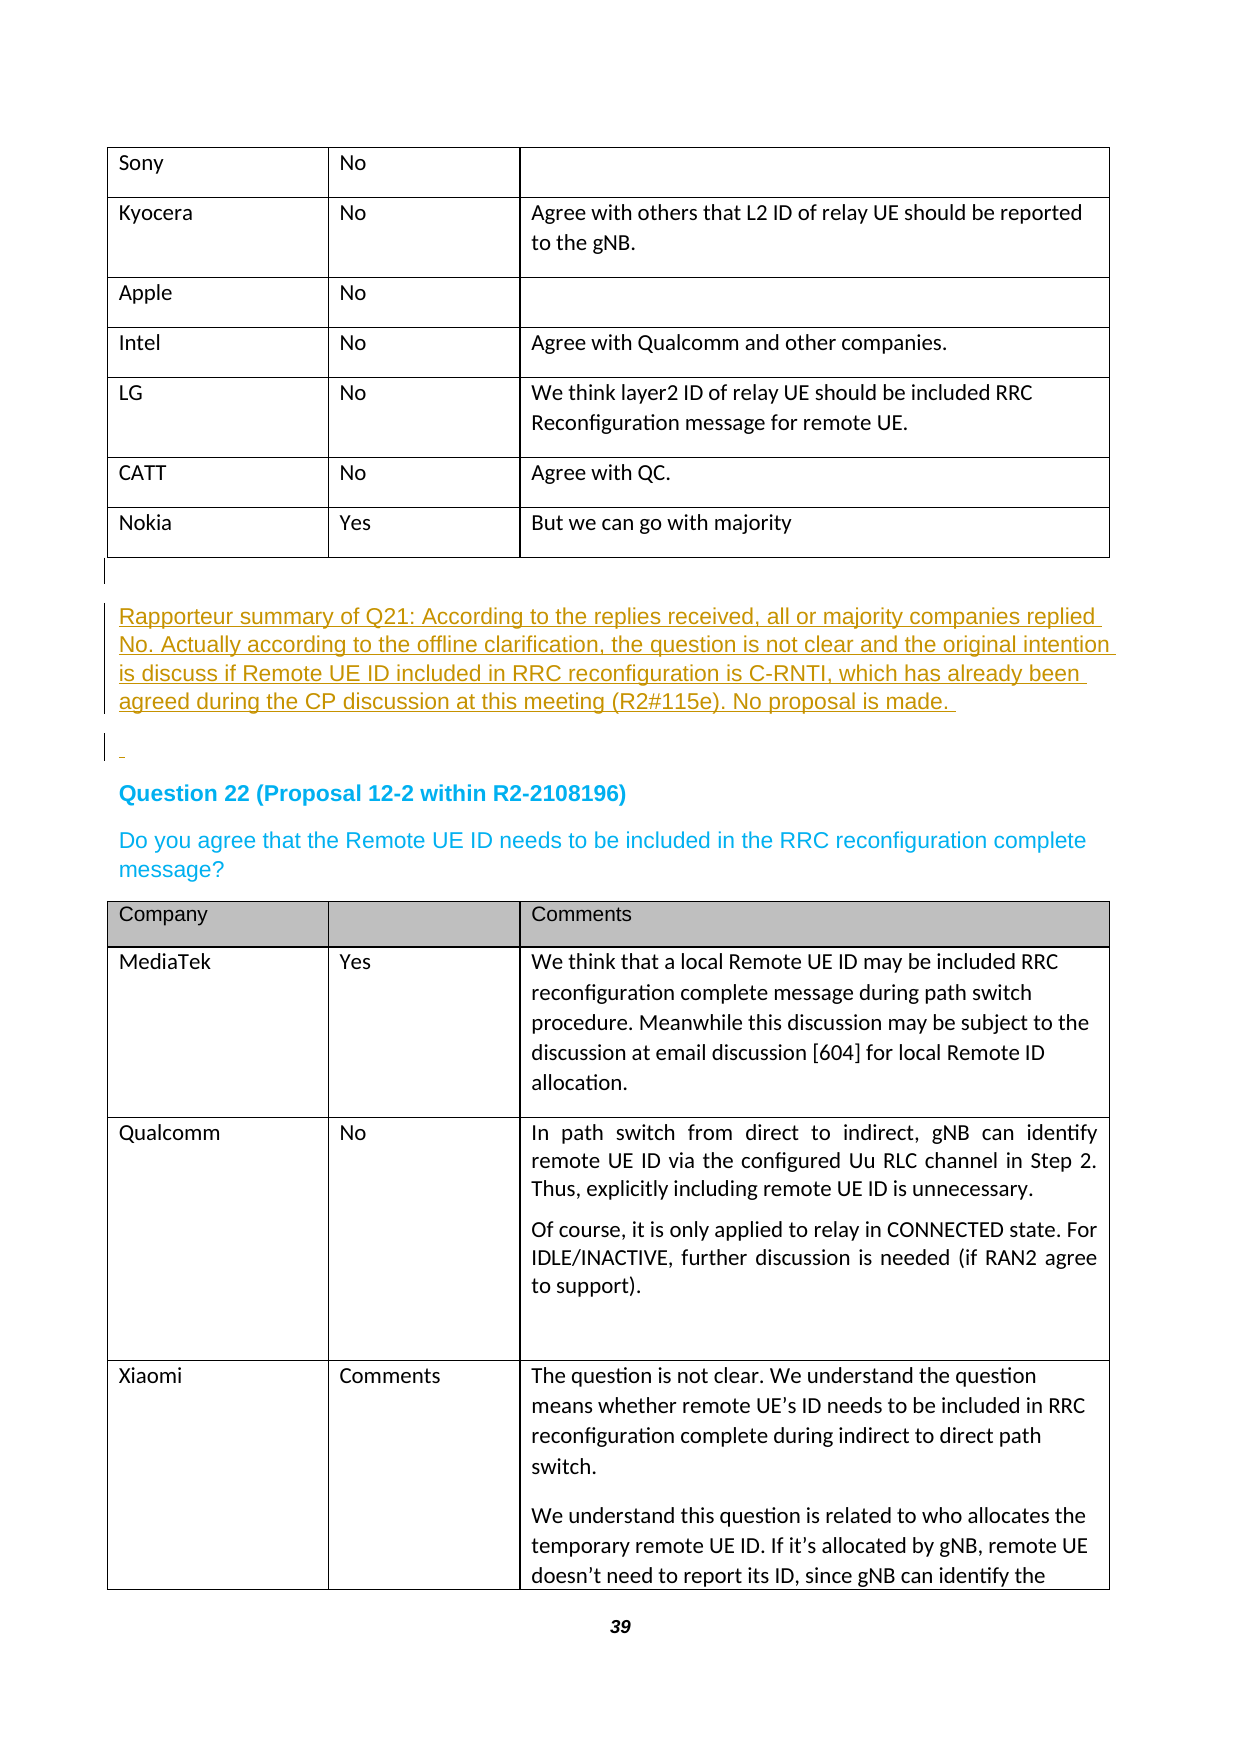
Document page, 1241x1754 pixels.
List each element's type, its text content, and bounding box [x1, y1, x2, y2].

table_cell No [329, 278, 519, 327]
table_cell No [329, 328, 519, 377]
table_cell Comments [329, 1361, 519, 1589]
table_cell [521, 278, 1109, 327]
table_cell No [329, 148, 519, 197]
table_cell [521, 1361, 1109, 1589]
table_cell We think layer2 ID of relay UE should be included RRC Reconfiguration message for remote UE. [521, 378, 1109, 457]
table_cell But we can go with majority [521, 508, 1109, 557]
subtitle Question 22 (Proposal 12-2 within R2-2108196) [118, 780, 1122, 806]
table_cell Yes [329, 508, 519, 557]
table_cell In path switch from direct to indirect, gNB can identify remote UE ID via the configured Uu RLC channel in Step 2. Thus, explicitly including remote UE ID is unnecessary. Of course, it is only applied to relay in CONNECTED state. For IDLE/INACTIVE, further discussion is needed (if RAN2 agree to support). [521, 1118, 1109, 1360]
table_cell Apple [108, 278, 328, 327]
table_cell [521, 148, 1109, 197]
table_header Company [108, 902, 328, 946]
table_header Comments [521, 902, 1109, 946]
table_cell Yes [329, 948, 519, 1117]
table_cell CATT [108, 458, 328, 507]
table_cell No [329, 198, 519, 277]
table_cell Agree with others that L2 ID of relay UE should be reported to the gNB. [521, 198, 1109, 277]
table_cell Nokia [108, 508, 328, 557]
table_cell LG [108, 378, 328, 457]
table_cell Xiaomi [108, 1361, 328, 1589]
table_header [329, 902, 519, 946]
table_cell Agree with QC. [521, 458, 1109, 507]
table_cell Intel [108, 328, 328, 377]
text Do you agree that the Remote UE ID needs to be included in the RRC reconfiguration complete message? [118, 827, 1122, 882]
table_cell Agree with Qualcomm and other companies. [521, 328, 1109, 377]
table_cell MediaTek [108, 948, 328, 1117]
table_cell Qualcomm [108, 1118, 328, 1360]
table_cell No [329, 458, 519, 507]
table_cell No [329, 1118, 519, 1360]
table_cell Kyocera [108, 198, 328, 277]
table_cell No [329, 378, 519, 457]
table_cell Sony [108, 148, 328, 197]
table_cell We think that a local Remote UE ID may be included RRC reconfiguration complete message during path switch procedure. Meanwhile this discussion may be subject to the discussion at email discussion [604] for local Remote ID allocation. [521, 948, 1109, 1117]
